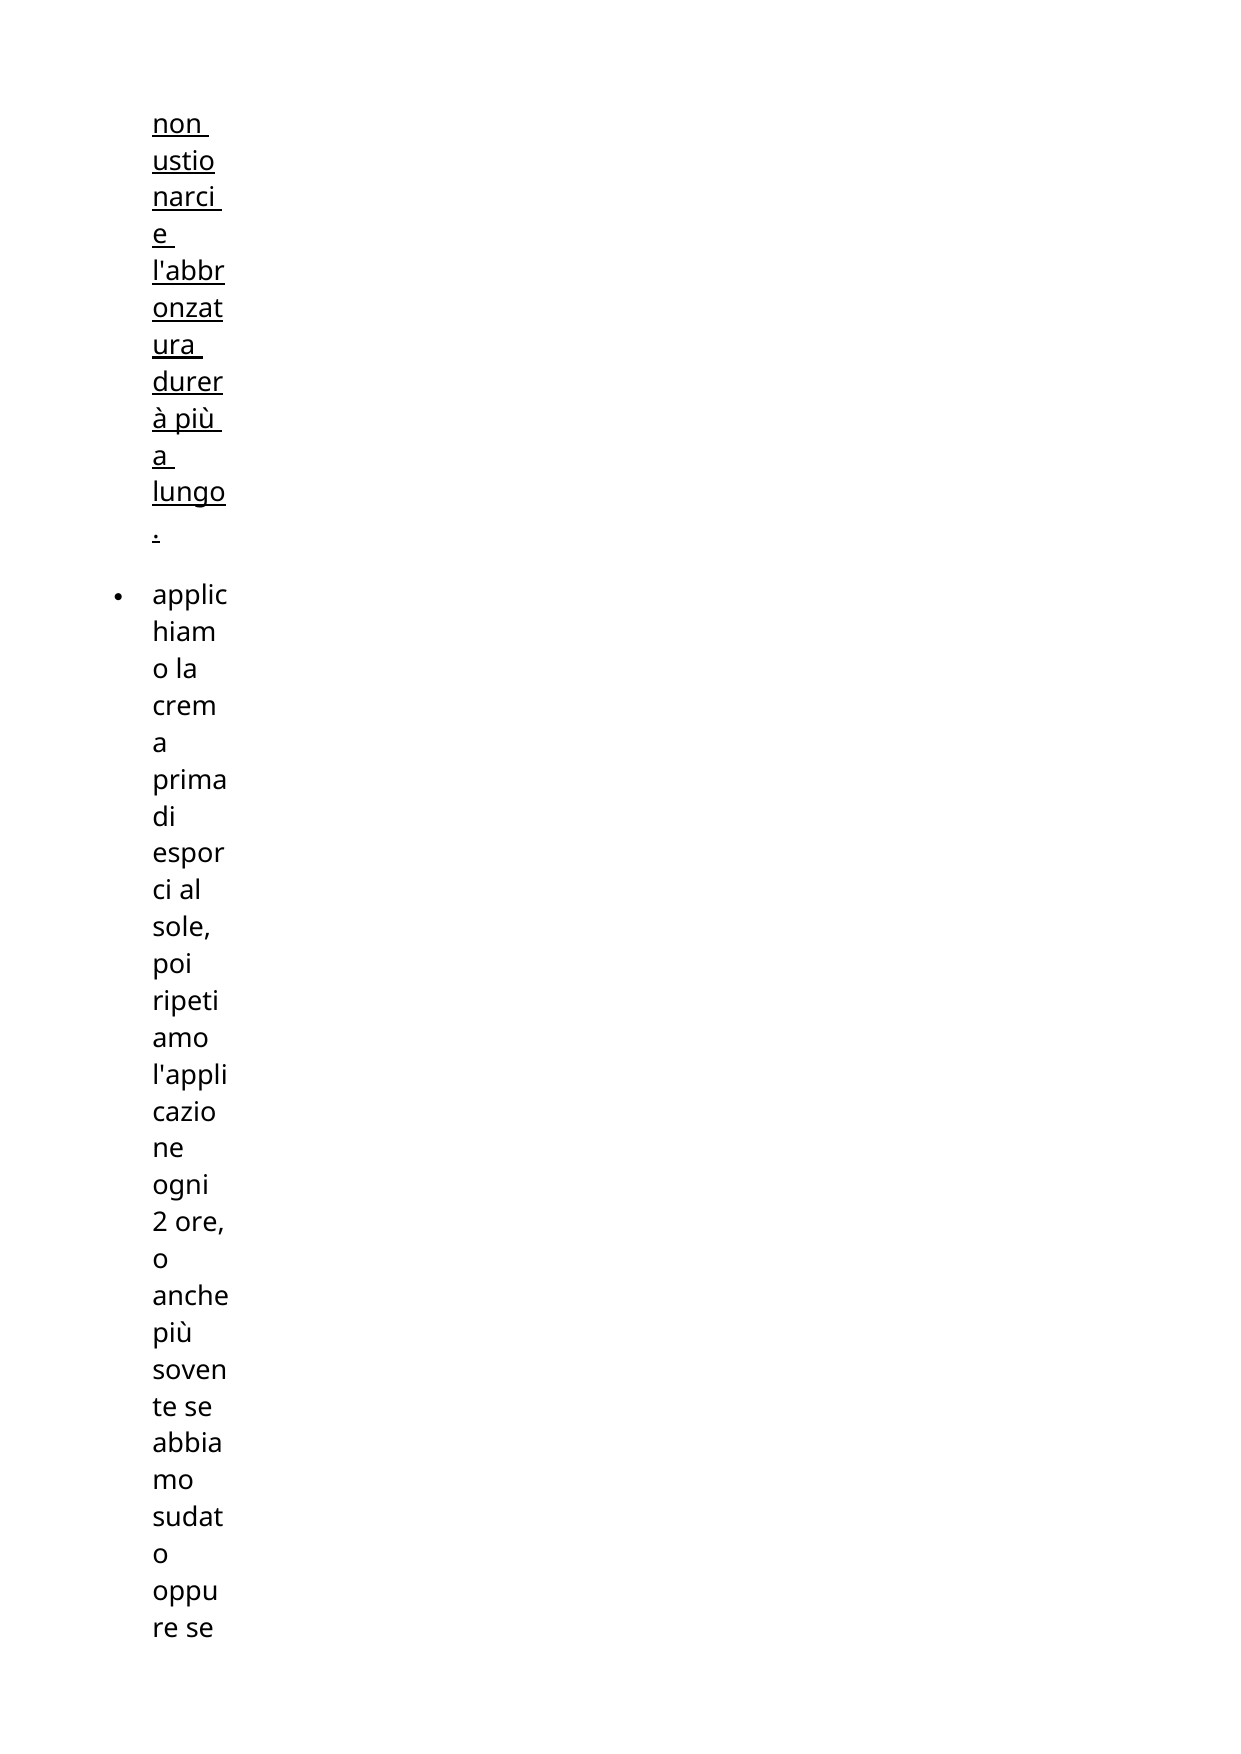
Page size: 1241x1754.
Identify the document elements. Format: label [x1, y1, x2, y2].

table_cell [75, 75, 231, 1645]
